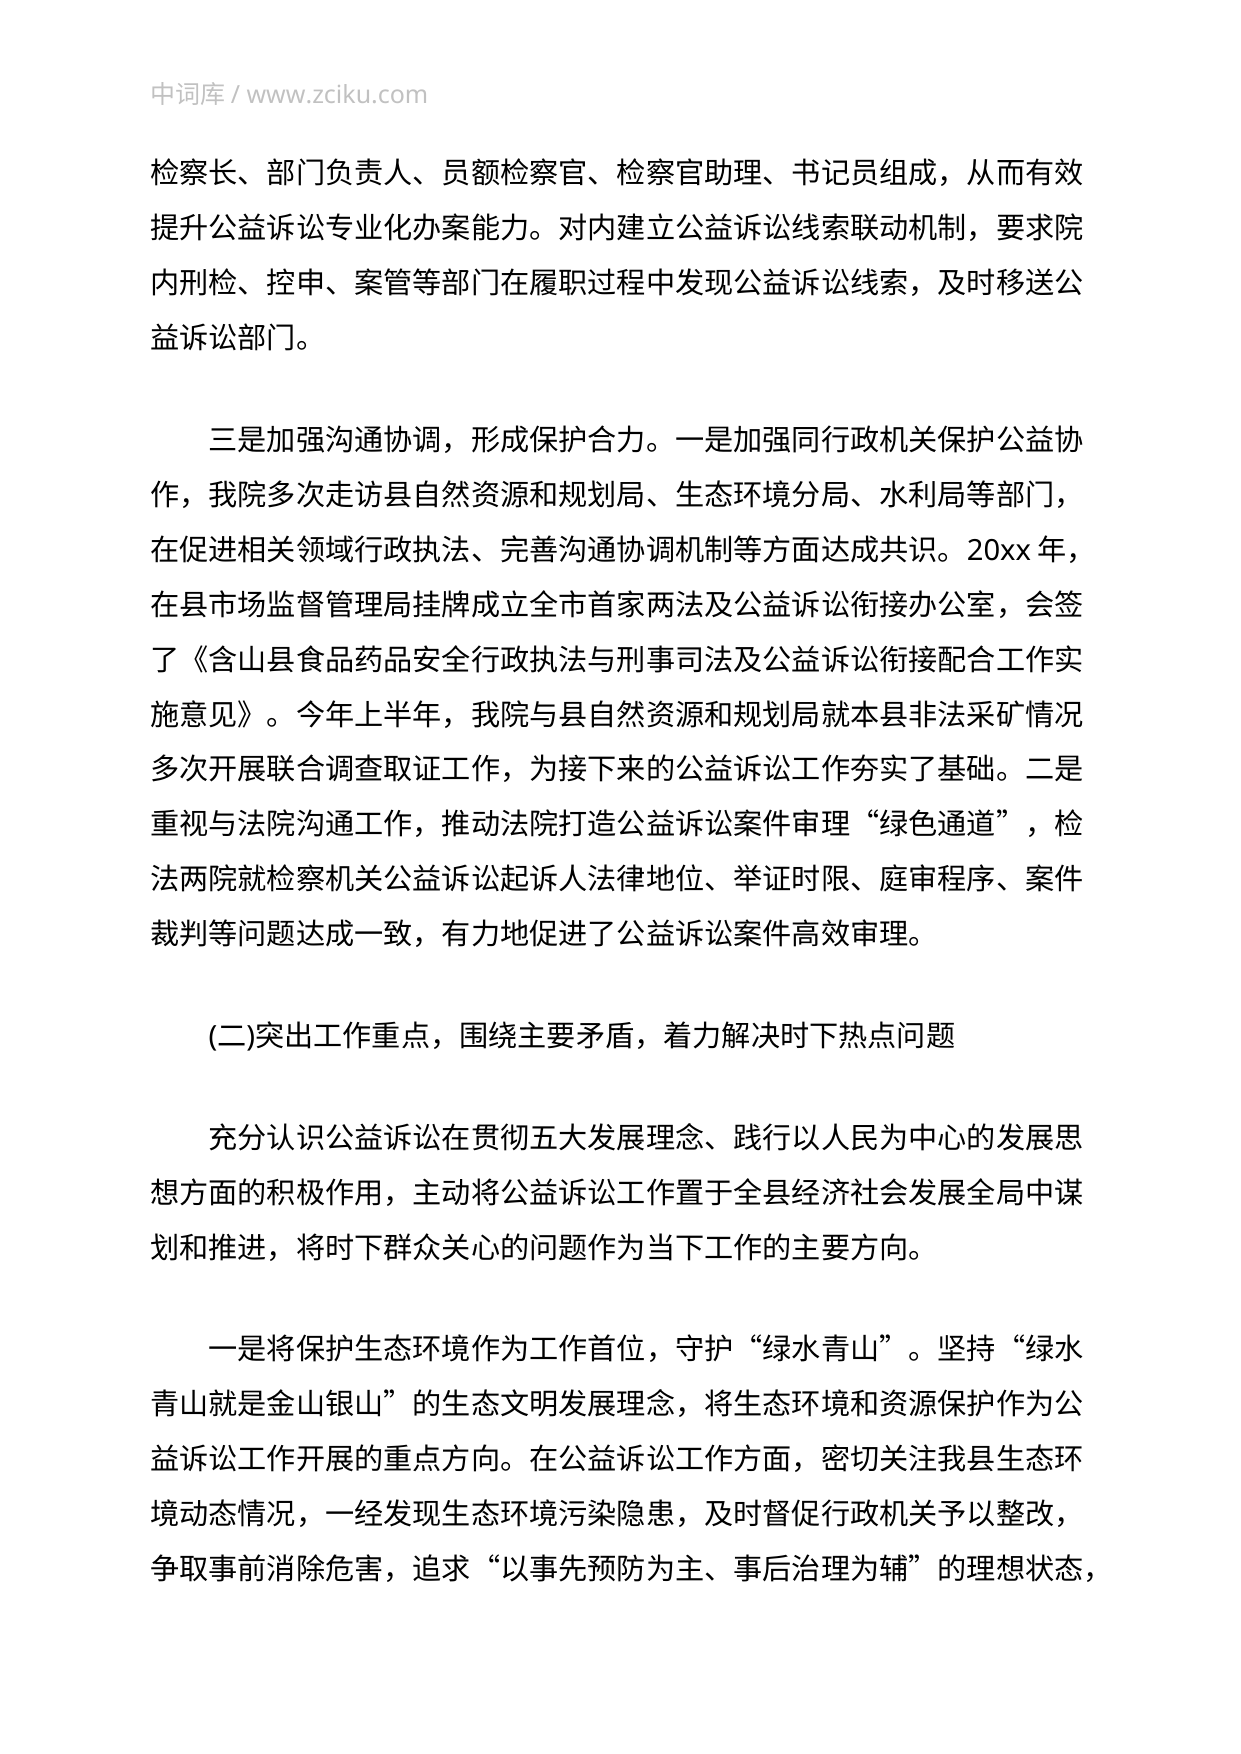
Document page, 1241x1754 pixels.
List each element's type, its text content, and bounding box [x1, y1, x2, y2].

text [150, 150, 1090, 357]
text 充分认识公益诉讼在贯彻五大发展理念、践行以人民为中心的发展思想方面的积极作用，主动将公益诉讼工作置于全县经济社会发展全局中谋划和推进，将时下群众关心的问题作为当下工作的主要方向。 [150, 1114, 1090, 1266]
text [150, 1326, 1090, 1588]
text (二)突出工作重点，围绕主要矛盾，着力解决时下热点问题 [150, 1012, 1090, 1055]
text 三是加强沟通协调，形成保护合力。一是加强同行政机关保护公益协作，我院多次走访县自然资源和规划局、生态环境分局、水利局等部门，在促进相关领域行政执法、完善沟通协调机制等方面达成共识。20xx年，在县市场监督管理局挂牌成立全市首家两法及公益诉讼衔接办公室，会签了《含山县食品药品安全行政执法与刑事司法及公益诉讼衔接配合工作实施意见》。今年上半年，我院与县自然资源和规划局就本县非法采矿情况多次开展联合调查取证工作，为接下来的公益诉讼工作夯实了基础。二是重视与法院沟通工作，推动法院打造公益诉讼案件审理“绿色通道”，检法两院就检察机关公益诉讼起诉人法律地位、举证时限、庭审程序、案件裁判等问题达成一致，有力地促进了公益诉讼案件高效审理。 [150, 416, 1090, 953]
